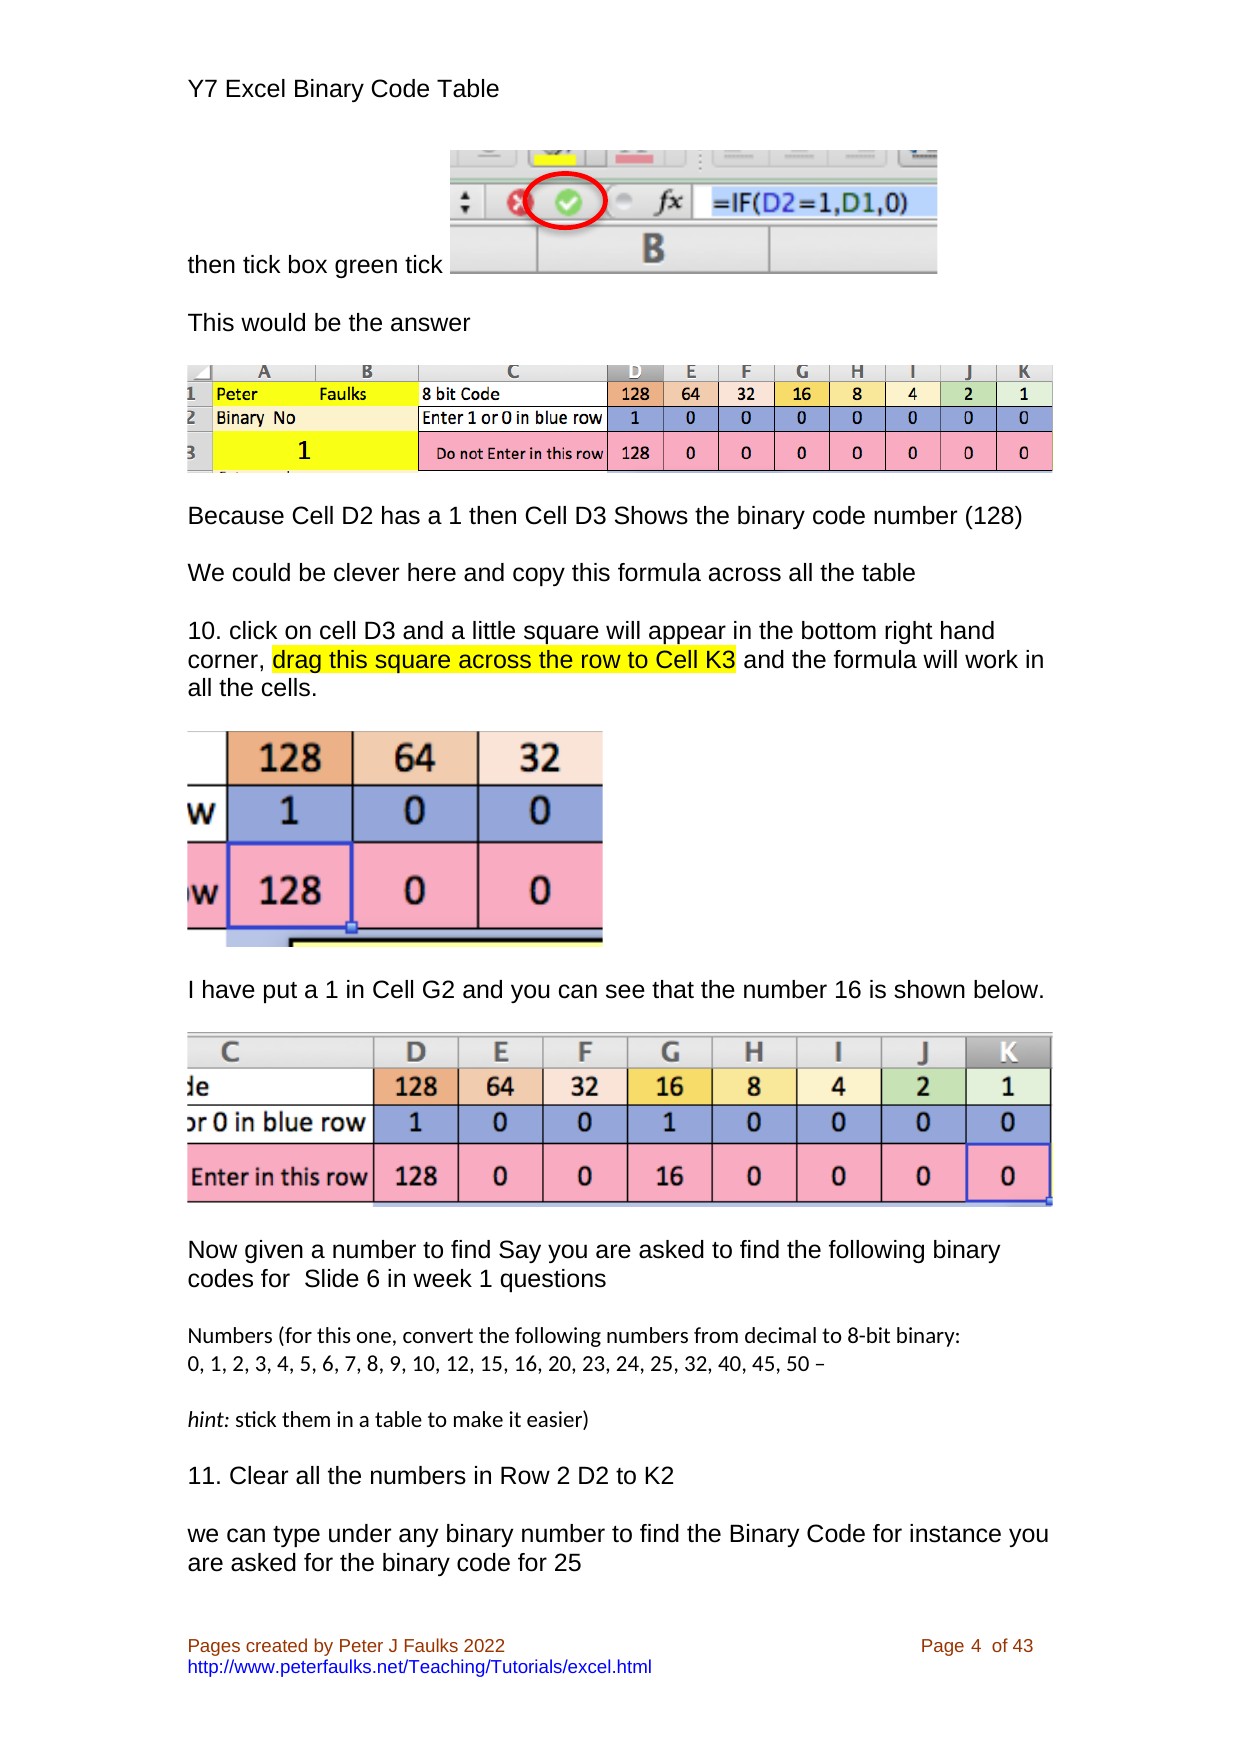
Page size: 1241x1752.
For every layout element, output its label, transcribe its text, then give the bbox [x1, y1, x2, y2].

text I have put a 1 in Cell G2 and you can see that the number 16 is shown below. [187, 975, 1053, 1004]
picture [187, 1032, 1053, 1207]
picture [187, 731, 603, 947]
text 0, 1, 2, 3, 4, 5, 6, 7, 8, 9, 10, 12, 15, 16, 20, 23, 24, 25, 32, 40, 45, 50 – [187, 1349, 1053, 1377]
text Now given a number to find Say you are asked to find the following binary codes for Slide 6 in week 1 questions [187, 1235, 1053, 1292]
text 11. Clear all the numbers in Row 2 D2 to K2 [187, 1461, 1053, 1490]
picture [450, 150, 938, 274]
text Because Cell D2 has a 1 then Cell D3 Shows the binary code number (128) [187, 501, 1053, 530]
text 10. click on cell D3 and a little square will appear in the bottom right hand corner, drag this square across the row to Cell K3 and the formula will work in all the cells. [187, 616, 1053, 702]
text We could be clever here and copy this formula across all the table [187, 558, 1053, 587]
text This would be the answer [187, 308, 1053, 336]
text Numbers (for this one, convert the following numbers from decimal to 8-bit binary: [187, 1321, 1053, 1349]
text we can type under any binary number to find the Binary Code for instance you are asked for the binary code for 25 [187, 1519, 1053, 1576]
picture [187, 365, 1053, 473]
text hint: stick them in a table to make it easier) [187, 1405, 1053, 1433]
